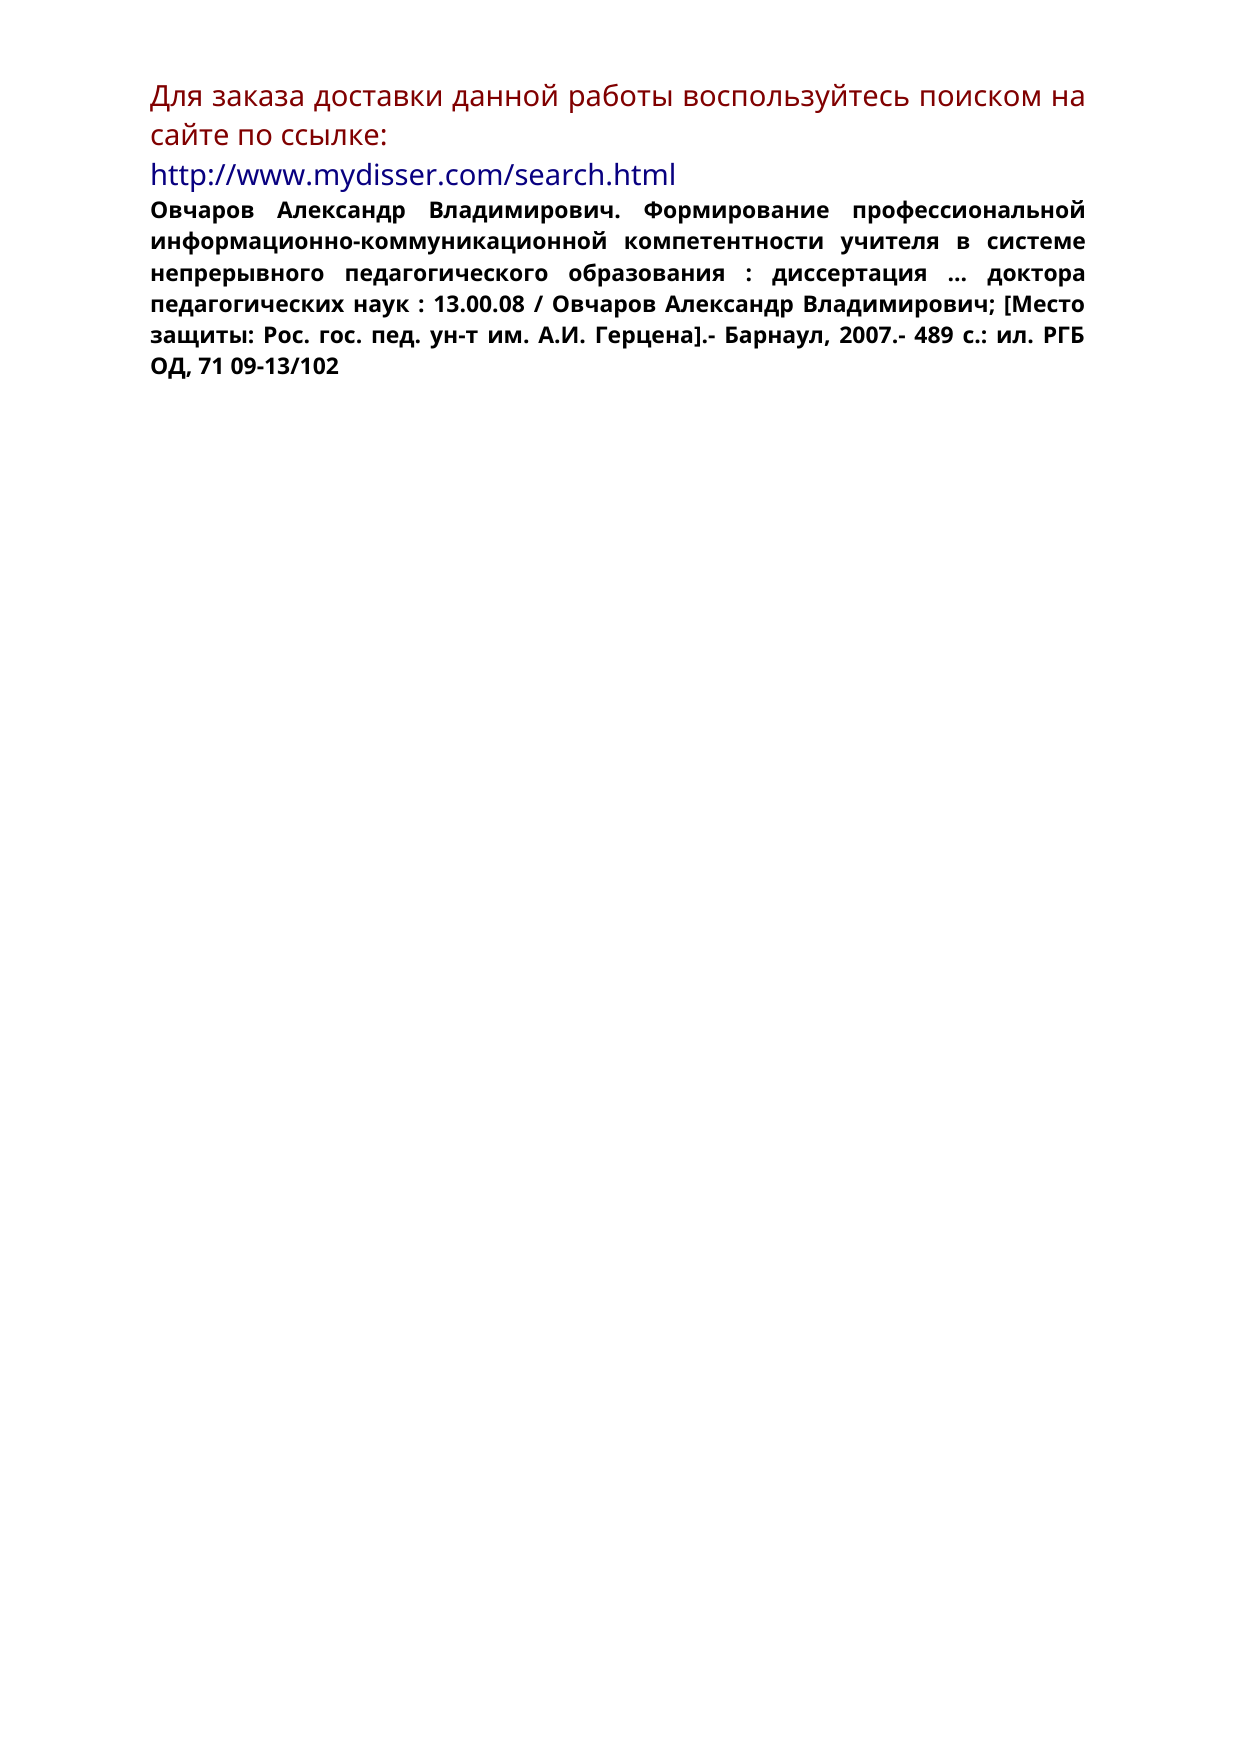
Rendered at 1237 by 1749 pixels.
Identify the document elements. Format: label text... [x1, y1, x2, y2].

text Овчаров Александр Владимирович. Формирование профессиональной информационно-коммуникационной компетентности учителя в системе непрерывного педагогического образования : диссертация ... доктора педагогических наук : 13.00.08 / Овчаров Александр Владимирович; [Место защиты: Рос. гос. пед. ун-т им. А.И. Герцена].- Барнаул, 2007.- 489 с.: ил. РГБ ОД, 71 09-13/102 [150, 194, 1086, 382]
